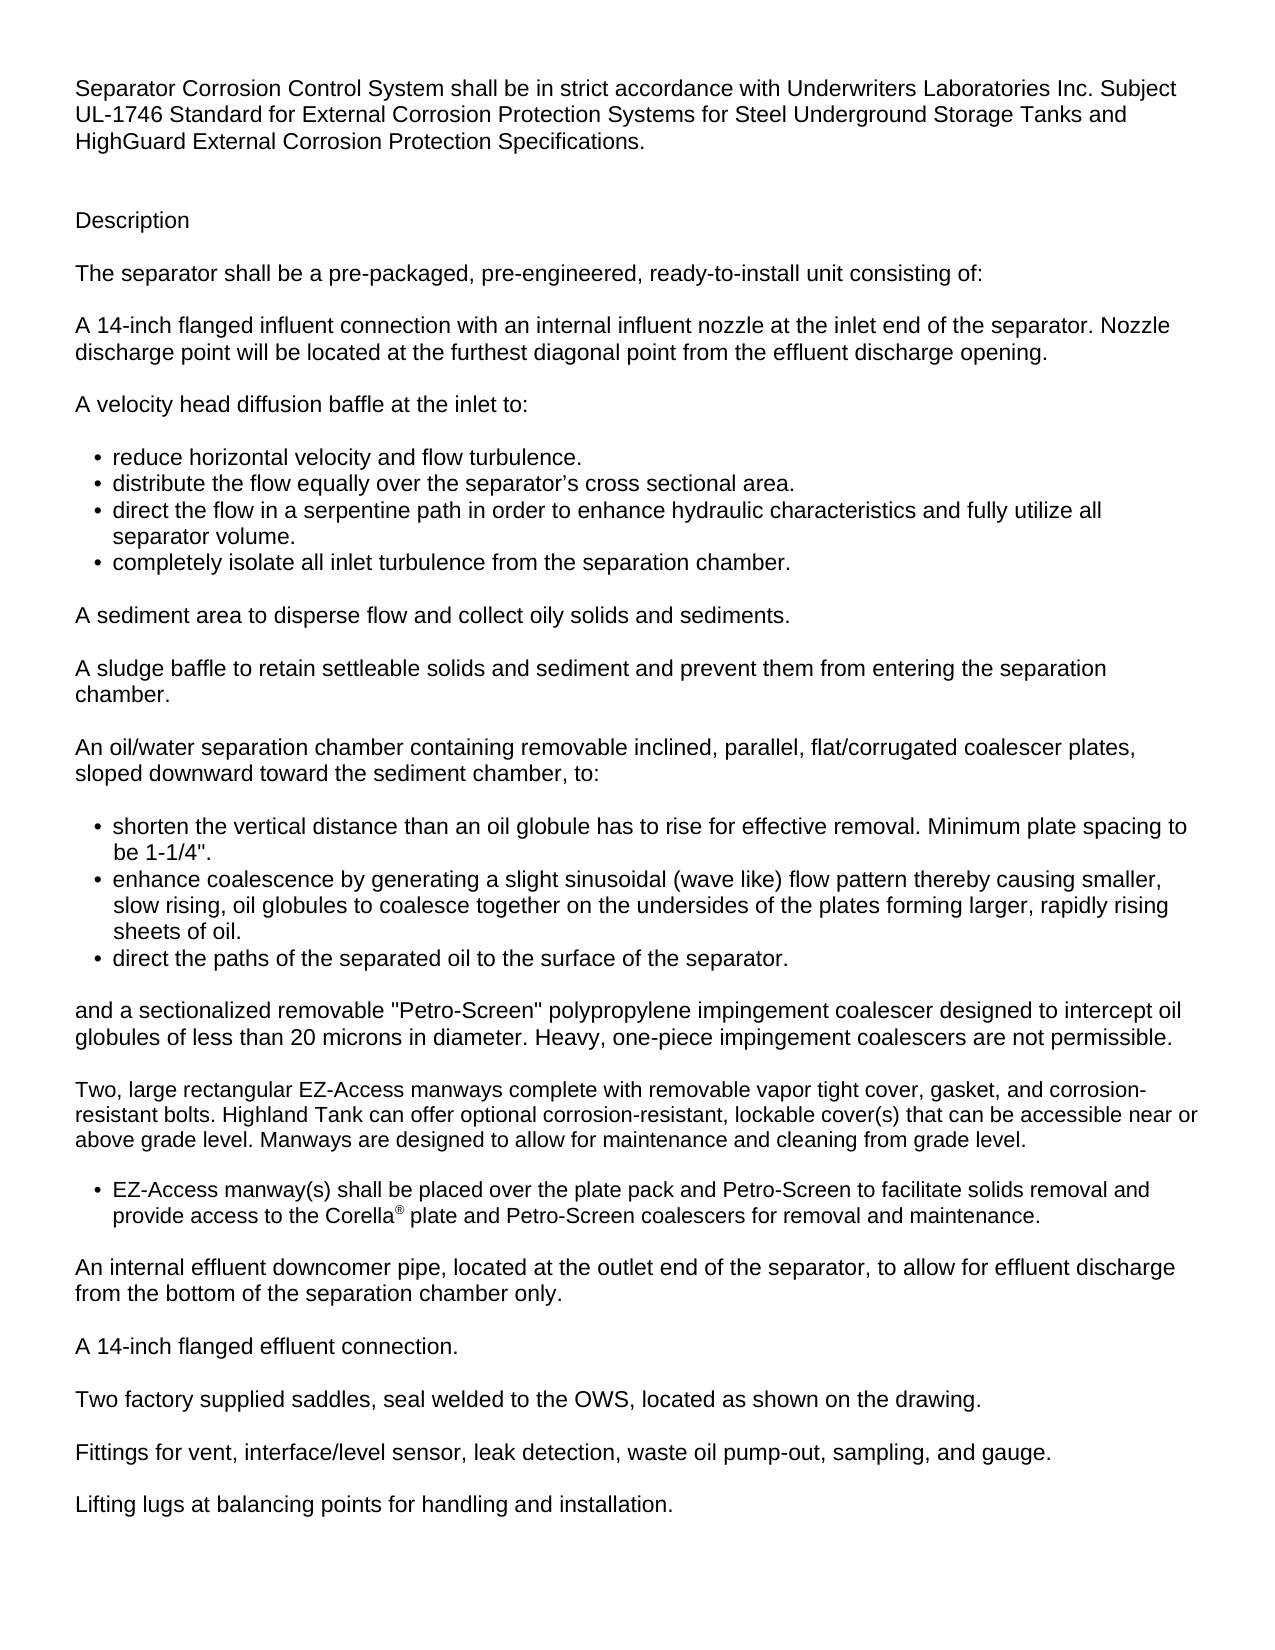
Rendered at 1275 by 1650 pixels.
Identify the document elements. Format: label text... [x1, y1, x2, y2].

text • direct the paths of the separated oil to the surface of the separator. [75, 945, 1200, 971]
text • direct the flow in a serpentine path in order to enhance hydraulic characteristics and fully utilize all [75, 497, 1200, 523]
text Two, large rectangular EZ-Access manways complete with removable vapor tight cover, gasket, and corrosion-resistant bolts. Highland Tank can offer optional corrosion-resistant, lockable cover(s) that can be accessible near or above grade level. Manways are designed to allow for maintenance and cleaning from grade level. [75, 1076, 1200, 1152]
text A 14-inch flanged influent connection with an internal influent nozzle at the inlet end of the separator. Nozzle discharge point will be located at the furthest diagonal point from the effluent discharge opening. [75, 312, 1200, 365]
text and a sectionalized removable "Petro-Screen" polypropylene impingement coalescer designed to intercept oil globules of less than 20 microns in diameter. Heavy, one-piece impingement coalescers are not permissible. [75, 997, 1200, 1050]
text A velocity head diffusion baffle at the inlet to: [75, 391, 1200, 418]
text A sludge baffle to retain settleable solids and sediment and prevent them from entering the separation chamber. [75, 655, 1200, 707]
text • reduce horizontal velocity and flow turbulence. [75, 444, 1200, 470]
text Lifting lugs at balancing points for handling and installation. [75, 1491, 1200, 1518]
text Description [75, 207, 1200, 233]
text separator volume. [75, 523, 1200, 549]
text Fittings for vent, interface/level sensor, leak detection, waste oil pump-out, sampling, and gauge. [75, 1438, 1200, 1465]
text HighGuard External Corrosion Protection Specifications. [75, 128, 1200, 154]
text • enhance coalescence by generating a slight sinusoidal (wave like) flow pattern thereby causing smaller, slow rising, oil globules to coalesce together on the undersides of the plates forming larger, rapidly rising sheets of oil. [75, 866, 1200, 945]
text An internal effluent downcomer pipe, located at the outlet end of the separator, to allow for effluent discharge from the bottom of the separation chamber only. [75, 1254, 1200, 1307]
text The separator shall be a pre-packaged, pre-engineered, ready-to-install unit consisting of: [75, 259, 1200, 286]
text • completely isolate all inlet turbulence from the separation chamber. [75, 549, 1200, 576]
text An oil/water separation chamber containing removable inclined, parallel, flat/corrugated coalescer plates, sloped downward toward the sediment chamber, to: [75, 734, 1200, 787]
text • shorten the vertical distance than an oil globule has to rise for effective removal. Minimum plate spacing to be 1-1/4". [75, 813, 1200, 866]
text UL-1746 Standard for External Corrosion Protection Systems for Steel Underground Storage Tanks and [75, 101, 1200, 128]
text • EZ-Access manway(s) shall be placed over the plate pack and Petro-Screen to facilitate solids removal and provide access to the Corella® plate and Petro-Screen coalescers for removal and maintenance. [75, 1177, 1200, 1228]
text A sediment area to disperse flow and collect oily solids and sediments. [75, 602, 1200, 628]
text Two factory supplied saddles, seal welded to the OWS, located as shown on the drawing. [75, 1386, 1200, 1412]
text • distribute the flow equally over the separator’s cross sectional area. [75, 470, 1200, 497]
text A 14-inch flanged effluent connection. [75, 1333, 1200, 1359]
text Separator Corrosion Control System shall be in strict accordance with Underwriters Laboratories Inc. Subject [75, 75, 1200, 101]
